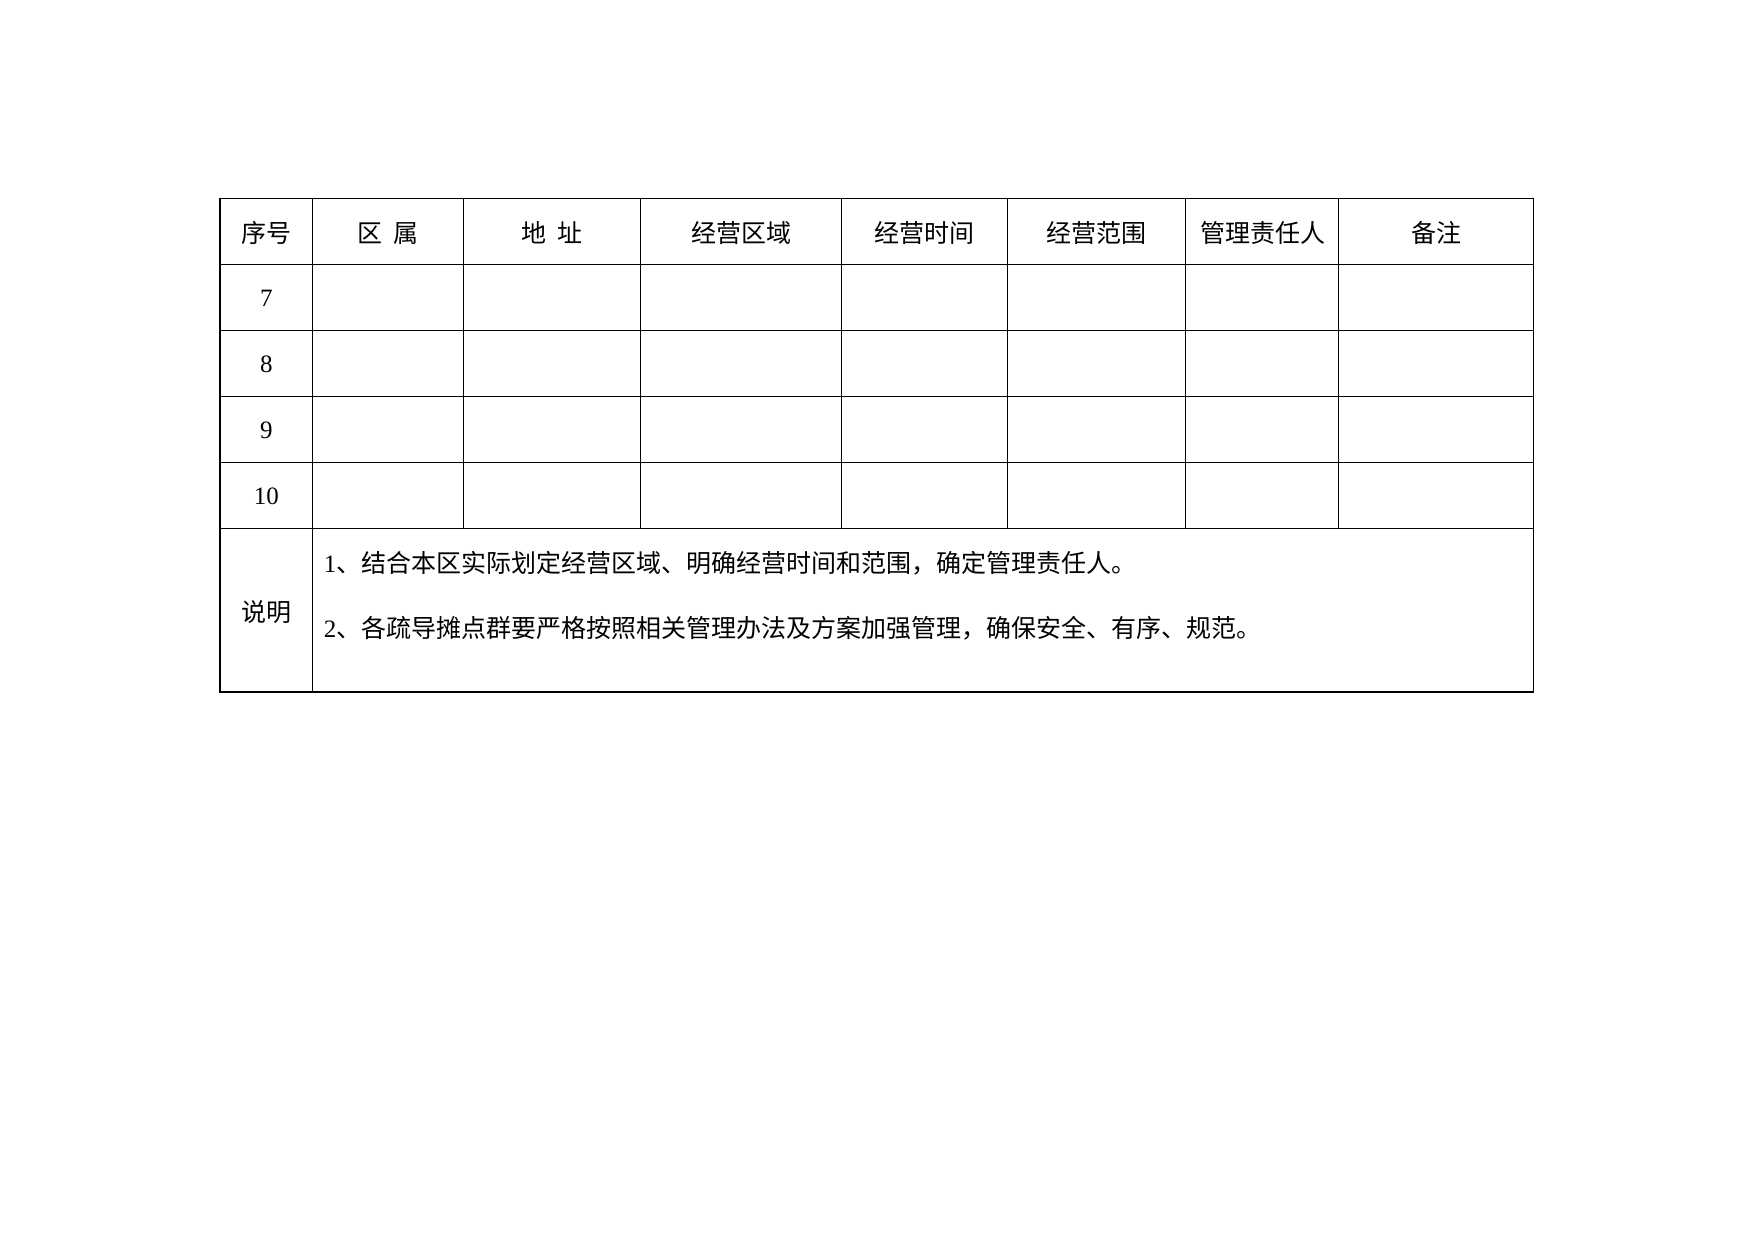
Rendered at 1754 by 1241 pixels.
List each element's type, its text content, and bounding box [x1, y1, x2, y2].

table_cell [1186, 397, 1338, 462]
table_header 区 属 [313, 199, 463, 264]
table_header 备注 [1339, 199, 1533, 264]
table_cell [313, 331, 463, 396]
table_cell [842, 265, 1007, 330]
table_cell [641, 265, 841, 330]
table_header 经营区域 [641, 199, 841, 264]
table_cell [464, 331, 640, 396]
table_header 经营时间 [842, 199, 1007, 264]
table_cell [1339, 331, 1533, 396]
table_cell [464, 265, 640, 330]
table_cell [1186, 265, 1338, 330]
table_cell [842, 397, 1007, 462]
table_cell [1339, 463, 1533, 528]
table_cell [1008, 463, 1185, 528]
table_cell 8 [221, 331, 312, 396]
table_cell [464, 397, 640, 462]
table_cell [1339, 397, 1533, 462]
table_cell [1008, 397, 1185, 462]
table_header 序号 [221, 199, 312, 264]
table_header 管理责任人 [1186, 199, 1338, 264]
table_cell [313, 463, 463, 528]
table_cell [641, 463, 841, 528]
table_cell [313, 265, 463, 330]
table_header 经营范围 [1008, 199, 1185, 264]
table_cell [1008, 331, 1185, 396]
table_cell [641, 397, 841, 462]
table_cell [1339, 265, 1533, 330]
table_cell [641, 331, 841, 396]
table_cell 10 [221, 463, 312, 528]
table_cell 说明 [221, 529, 312, 691]
table_cell [313, 397, 463, 462]
table_cell [1186, 331, 1338, 396]
table_cell [842, 463, 1007, 528]
table_cell [1008, 265, 1185, 330]
table_cell 7 [221, 265, 312, 330]
table_cell [842, 331, 1007, 396]
table_cell [1186, 463, 1338, 528]
table_cell [464, 463, 640, 528]
table_cell 1、结合本区实际划定经营区域、明确经营时间和范围，确定管理责任人。 2、各疏导摊点群要严格按照相关管理办法及方案加强管理，确保安全、有序、规范。 [313, 529, 1533, 691]
table_cell 9 [221, 397, 312, 462]
table_header 地 址 [464, 199, 640, 264]
